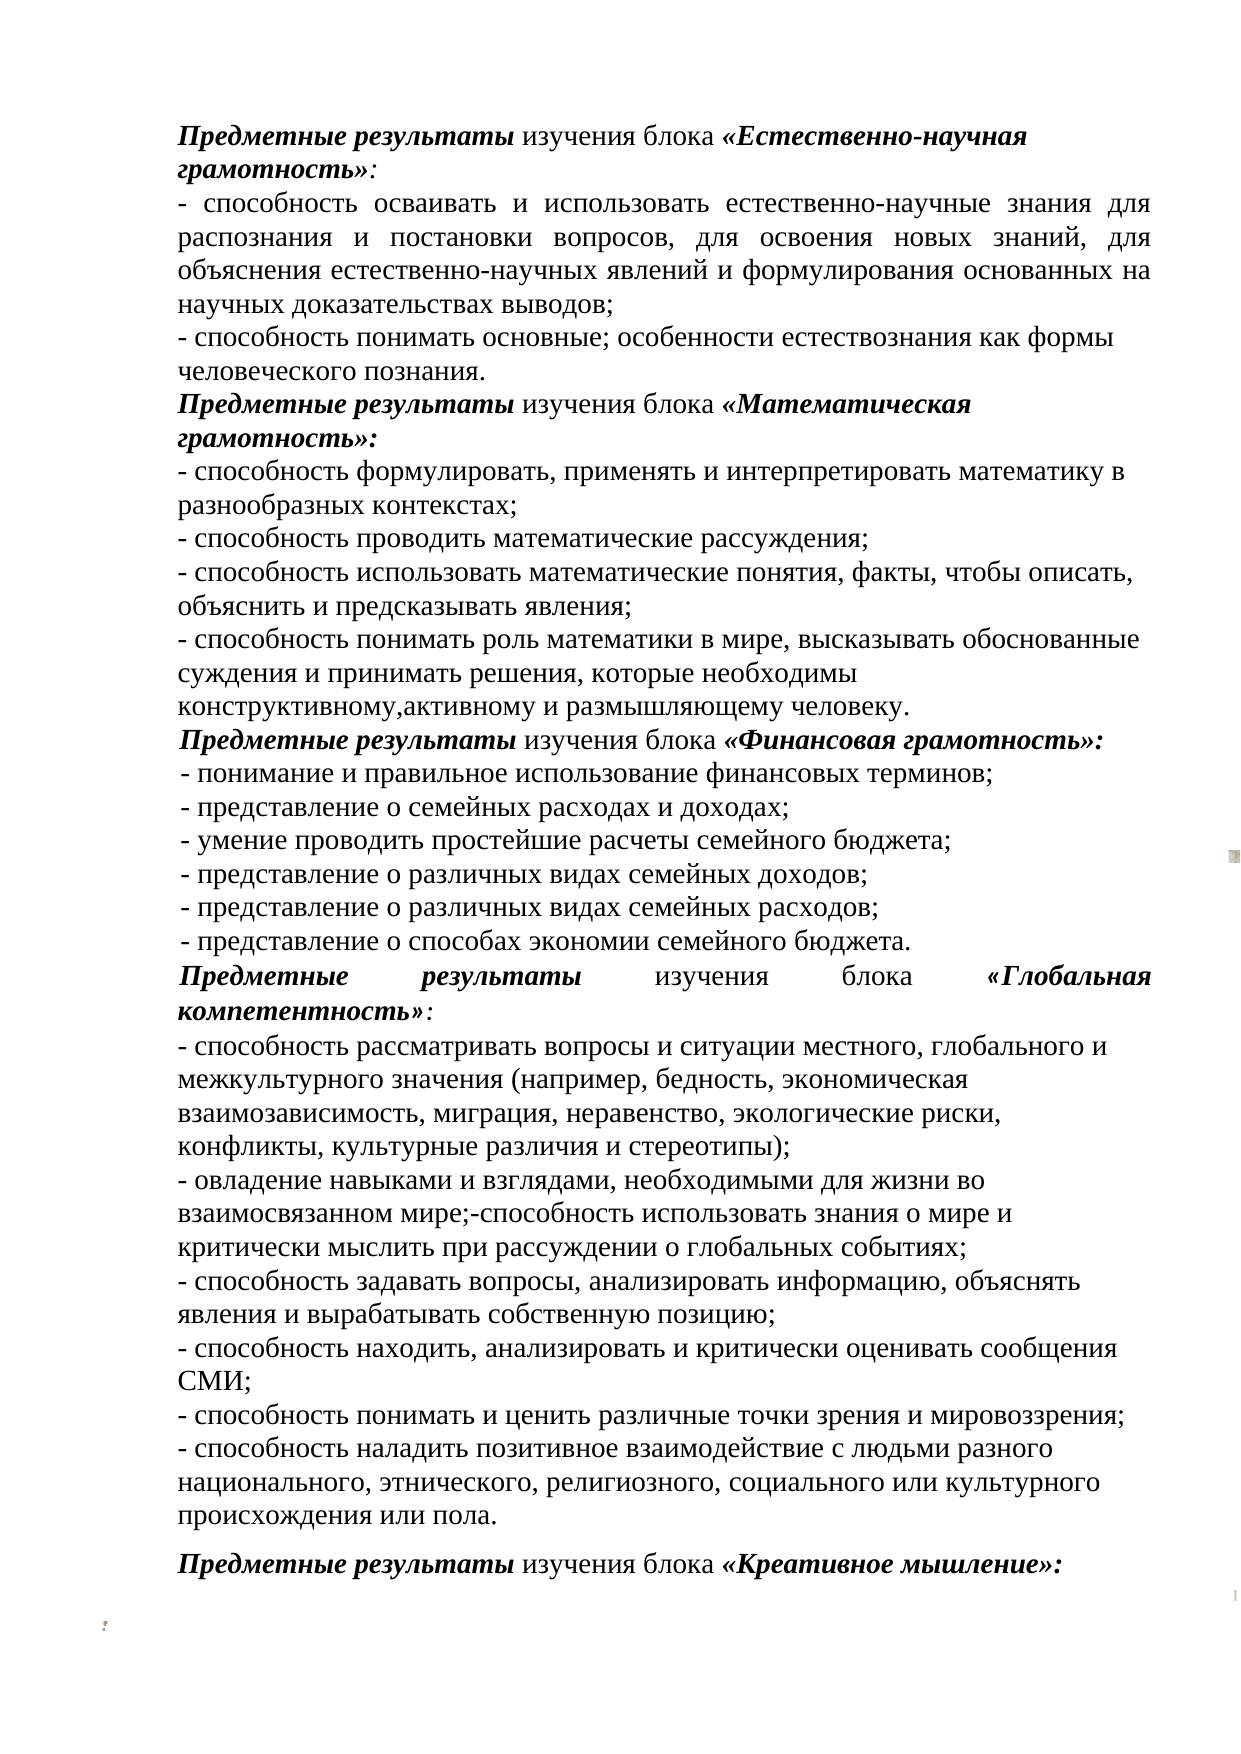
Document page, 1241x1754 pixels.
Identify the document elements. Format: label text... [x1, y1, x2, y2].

text - способность понимать роль математики в мире, высказывать обоснованные суждения и принимать решения, которые необходимы конструктивному,активному и размышляющему человеку. [177, 621, 1152, 722]
text Предметные результаты изучения блока «Математическая грамотность»: [177, 386, 1152, 453]
text - способность понимать и ценить различные точки зрения и мировоззрения; [177, 1397, 1152, 1430]
text - понимание и правильное использование финансовых терминов; [180, 755, 1152, 789]
text - представление о семейных расходах и доходах; [180, 789, 1152, 822]
text Предметные результаты изучения блока «Глобальная компетентность»: [177, 957, 1152, 1028]
text - представление о различных видах семейных расходов; [180, 889, 1152, 923]
text - представление о способах экономии семейного бюджета. [180, 923, 1152, 957]
text - способность наладить позитивное взаимодействие с людьми разного национального, этнического, религиозного, социального или культурного происхождения или пола. [177, 1430, 1152, 1531]
text - овладение навыками и взглядами, необходимыми для жизни во взаимосвязанном мире;-способность использовать знания о мире и критически мыслить при рассуждении о глобальных событиях; [177, 1162, 1152, 1263]
picture [1228, 850, 1241, 863]
text - способность формулировать, применять и интерпретировать математику в разнообразных контекстах; [177, 453, 1152, 521]
text - способность рассматривать вопросы и ситуации местного, глобального и межкультурного значения (например, бедность, экономическая взаимозависимость, миграция, неравенство, экологические риски, конфликты, культурные различия и стереотипы); [177, 1028, 1152, 1162]
text - представление о различных видах семейных доходов; [180, 856, 1152, 889]
text - способность осваивать и использовать естественно-научные знания для распознания и постановки вопросов, для освоения новых знаний, для объяснения естественно-научных явлений и формулирования основанных на научных доказательствах выводов; [177, 185, 1152, 319]
text - умение проводить простейшие расчеты семейного бюджета; [180, 822, 1152, 856]
text - способность задавать вопросы, анализировать информацию, объяснять явления и вырабатывать собственную позицию; [177, 1263, 1152, 1330]
text - способность использовать математические понятия, факты, чтобы описать, объяснить и предсказывать явления; [177, 554, 1152, 621]
text Предметные результаты изучения блока «Креативное мышление»: [177, 1547, 1152, 1580]
text Предметные результаты изучения блока «Финансовая грамотность»: [177, 722, 1152, 755]
text - способность проводить математические рассуждения; [177, 521, 1152, 554]
text - способность понимать основные; особенности естествознания как формы человеческого познания. [177, 319, 1152, 386]
text Предметные результаты изучения блока «Естественно-научная грамотность»: [177, 118, 1152, 185]
text - способность находить, анализировать и критически оценивать сообщения СМИ; [177, 1330, 1152, 1397]
